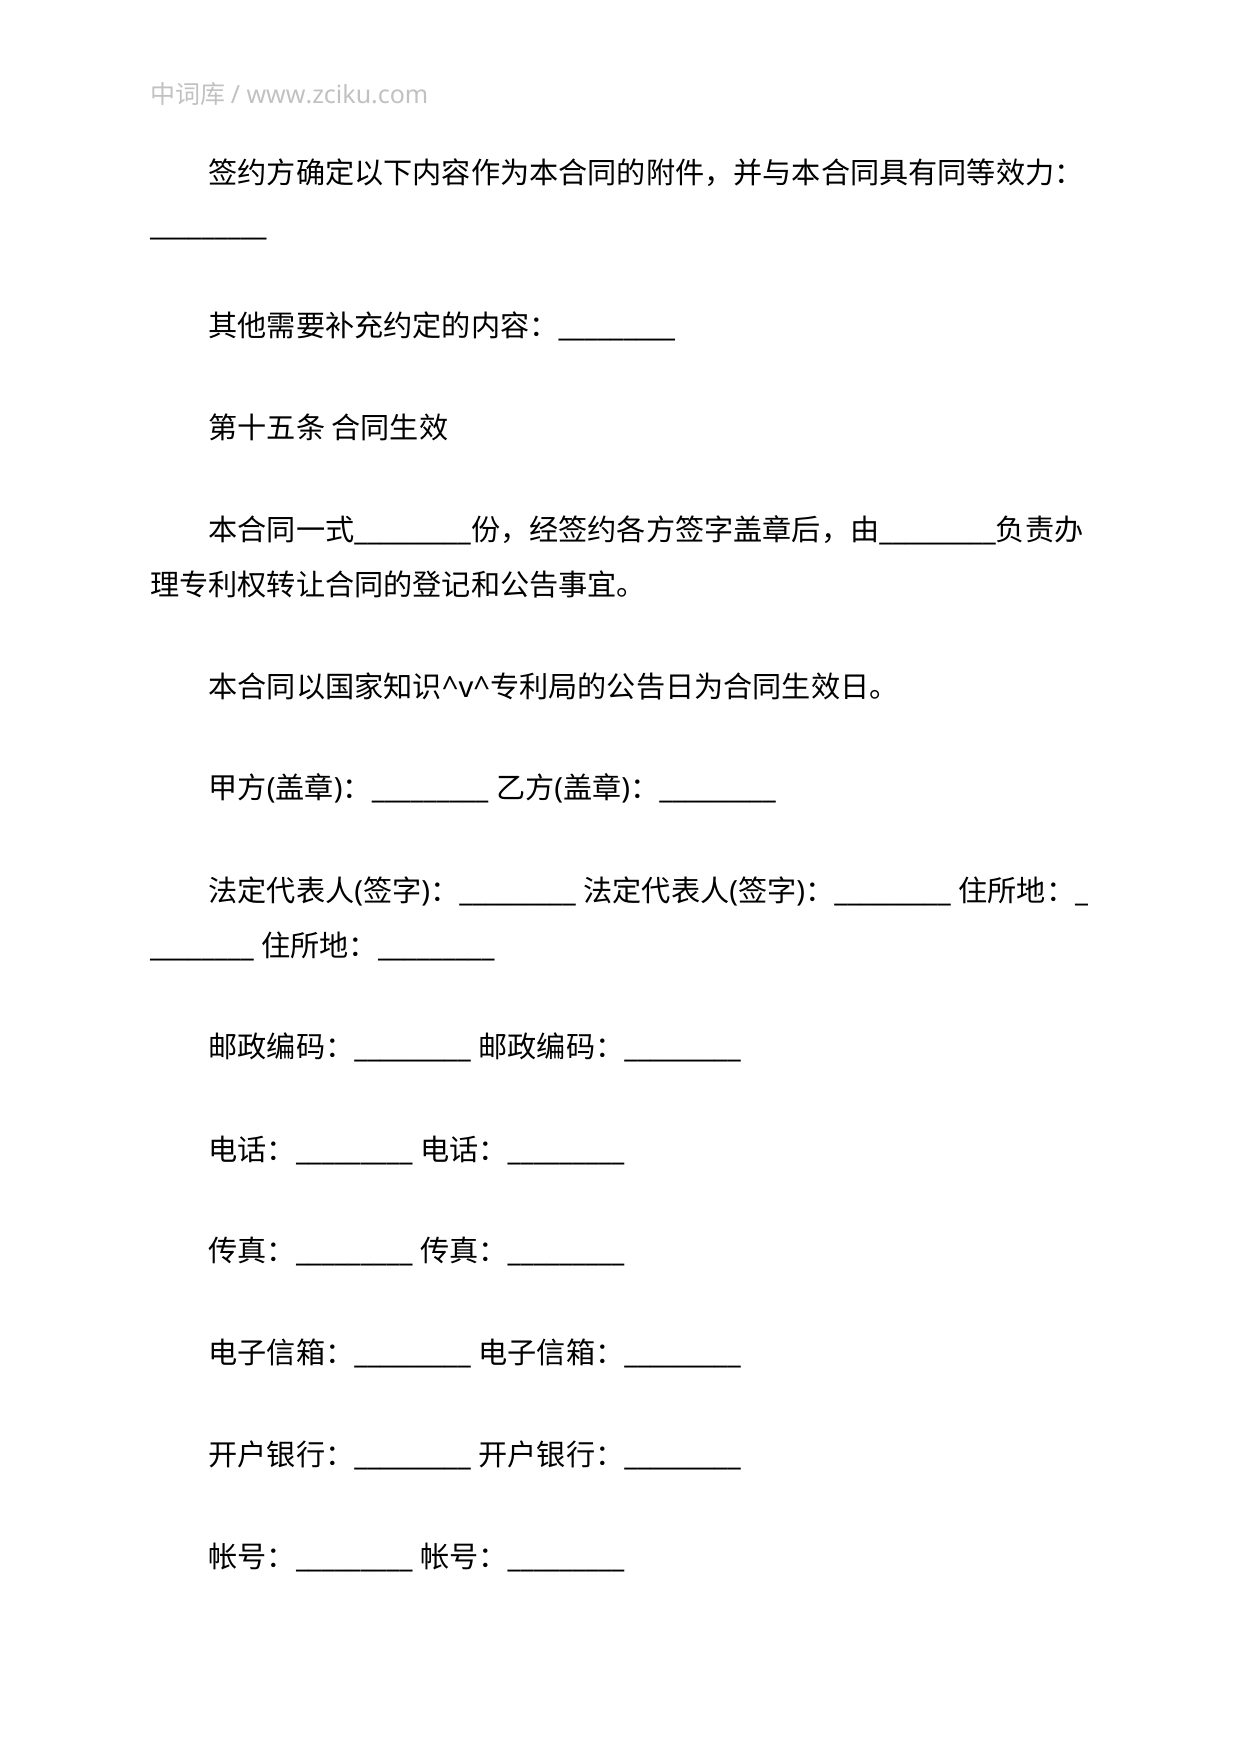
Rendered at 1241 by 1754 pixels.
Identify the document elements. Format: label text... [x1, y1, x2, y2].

text 电话：_________ 电话：_________ [150, 1126, 1090, 1168]
text 第十五条 合同生效 [150, 404, 1090, 447]
text 开户银行：_________ 开户银行：_________ [150, 1432, 1090, 1474]
text 本合同以国家知识^v^专利局的公告日为合同生效日。 [150, 663, 1090, 706]
text 邮政编码：_________ 邮政编码：_________ [150, 1024, 1090, 1066]
text 其他需要补充约定的内容：_________ [150, 303, 1090, 345]
text 法定代表人(签字)：_________ 法定代表人(签字)：_________ 住所地：_________ 住所地：_________ [150, 867, 1090, 964]
text 传真：_________ 传真：_________ [150, 1228, 1090, 1270]
text 签约方确定以下内容作为本合同的附件，并与本合同具有同等效力：_________ [150, 150, 1090, 244]
text 帐号：_________ 帐号：_________ [150, 1534, 1090, 1576]
text 甲方(盖章)：_________ 乙方(盖章)：_________ [150, 765, 1090, 807]
text 本合同一式_________份，经签约各方签字盖章后，由_________负责办理专利权转让合同的登记和公告事宜。 [150, 506, 1090, 604]
text 电子信箱：_________ 电子信箱：_________ [150, 1330, 1090, 1372]
